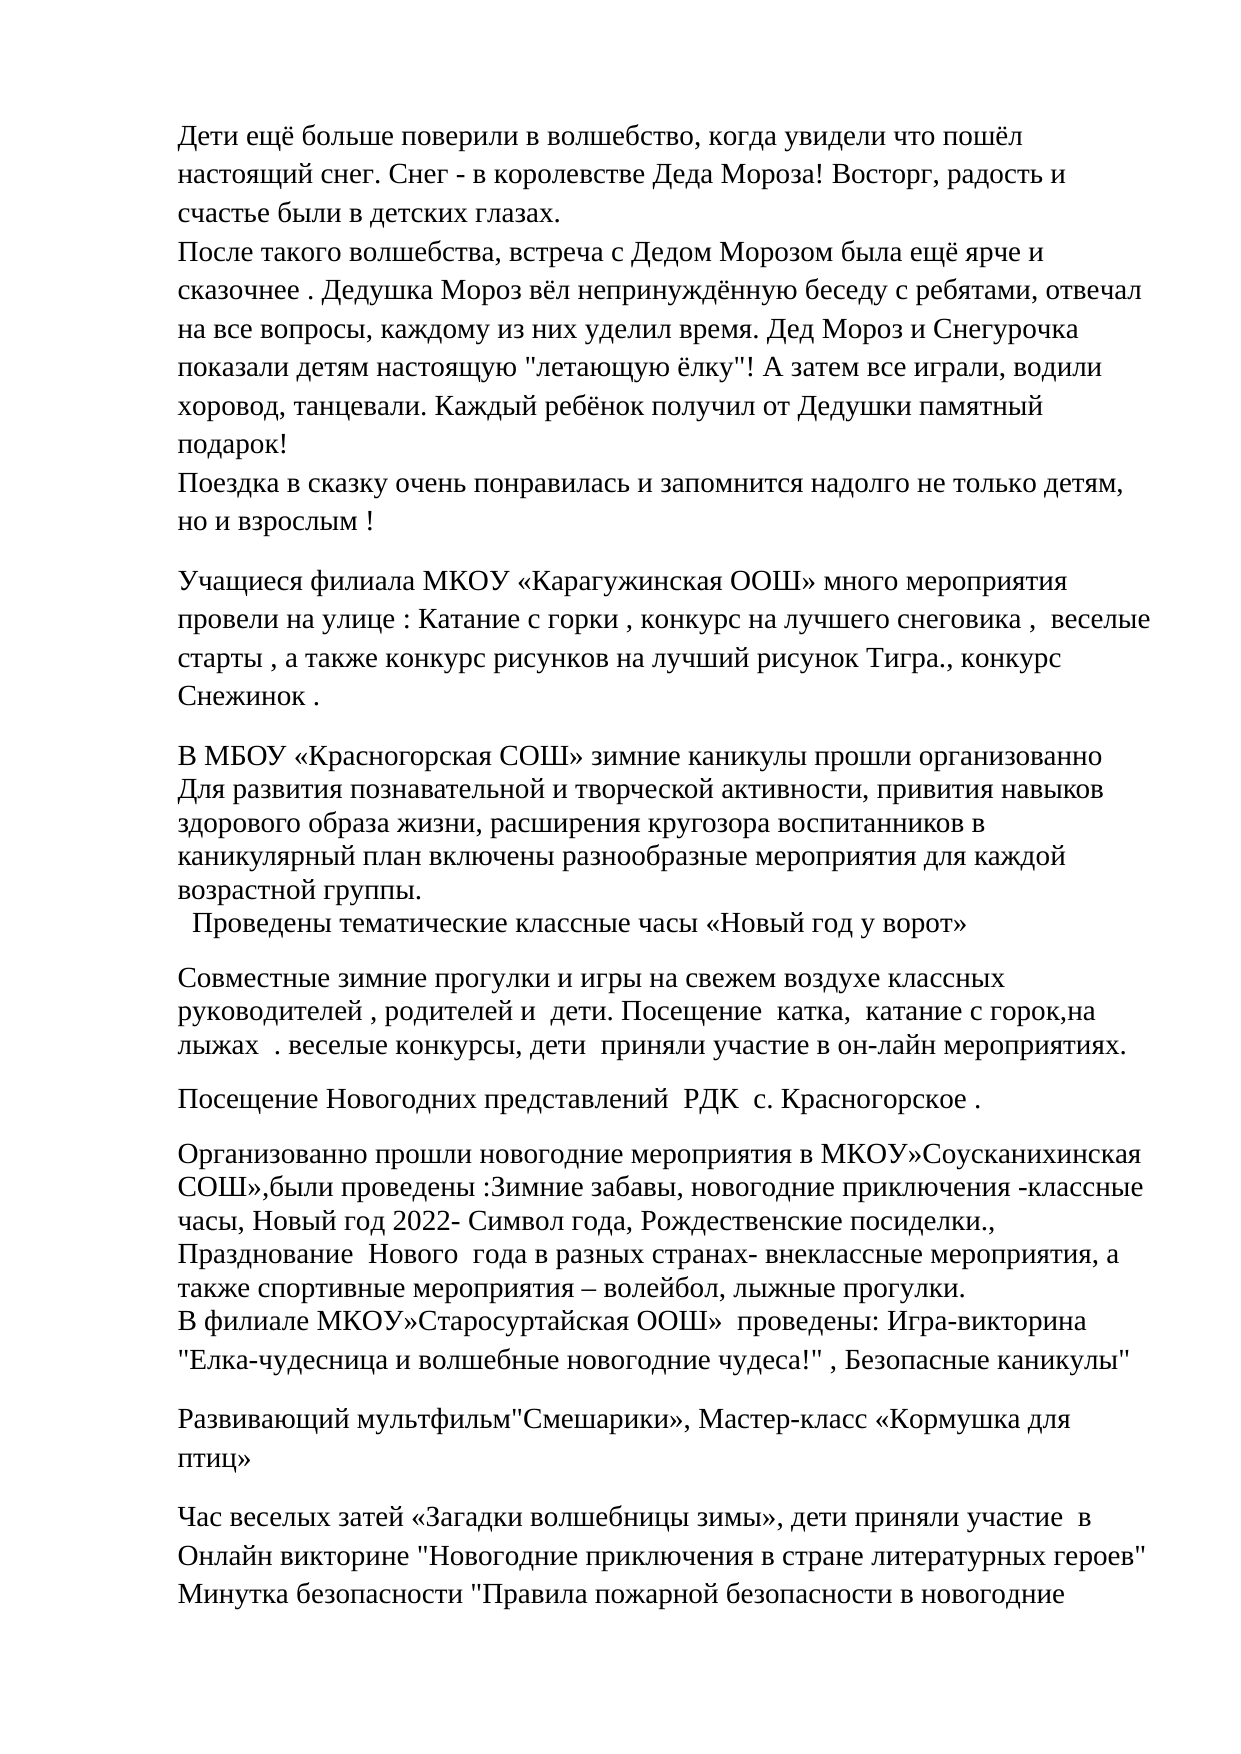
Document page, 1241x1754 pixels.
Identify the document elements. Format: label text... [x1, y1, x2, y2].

text Организованно прошли новогодние мероприятия в МКОУ»Соусканихинская СОШ»,были проведены :Зимние забавы, новогодние приключения -классные часы, Новый год 2022- Символ года, Рождественские посиделки., Празднование Нового года в разных странах- внеклассные мероприятия, а также спортивные мероприятия – волейбол, лыжные прогулки. [177, 1136, 1152, 1303]
text Посещение Новогодних представлений РДК с. Красногорское . [177, 1081, 1152, 1115]
text Проведены тематические классные часы «Новый год у ворот» [177, 906, 1152, 939]
text В филиале МКОУ»Старосуртайская ООШ» проведены: Игра-викторина "Елка-чудесница и волшебные новогодние чудеса!" , Безопасные каникулы" [177, 1303, 1152, 1376]
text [177, 1499, 1152, 1610]
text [177, 118, 1152, 537]
text В МБОУ «Красногорская СОШ» зимние каникулы прошли организованно Для развития познавательной и творческой активности, привития навыков здорового образа жизни, расширения кругозора воспитанников в каникулярный план включены разнообразные мероприятия для каждой возрастной группы. [177, 738, 1152, 906]
text Развивающий мультфильм"Смешарики», Мастер-класс «Кормушка для птиц» [177, 1401, 1152, 1473]
text Учащиеся филиала МКОУ «Карагужинская ООШ» много мероприятия провели на улице : Катание с горки , конкурс на лучшего снеговика , веселые старты , а также конкурс рисунков на лучший рисунок Тигра., конкурс Снежинок . [177, 563, 1152, 712]
text Совместные зимние прогулки и игры на свежем воздухе классных руководителей , родителей и дети. Посещение катка, катание с горок,на лыжах . веселые конкурсы, дети приняли участие в он-лайн мероприятиях. [177, 960, 1152, 1061]
